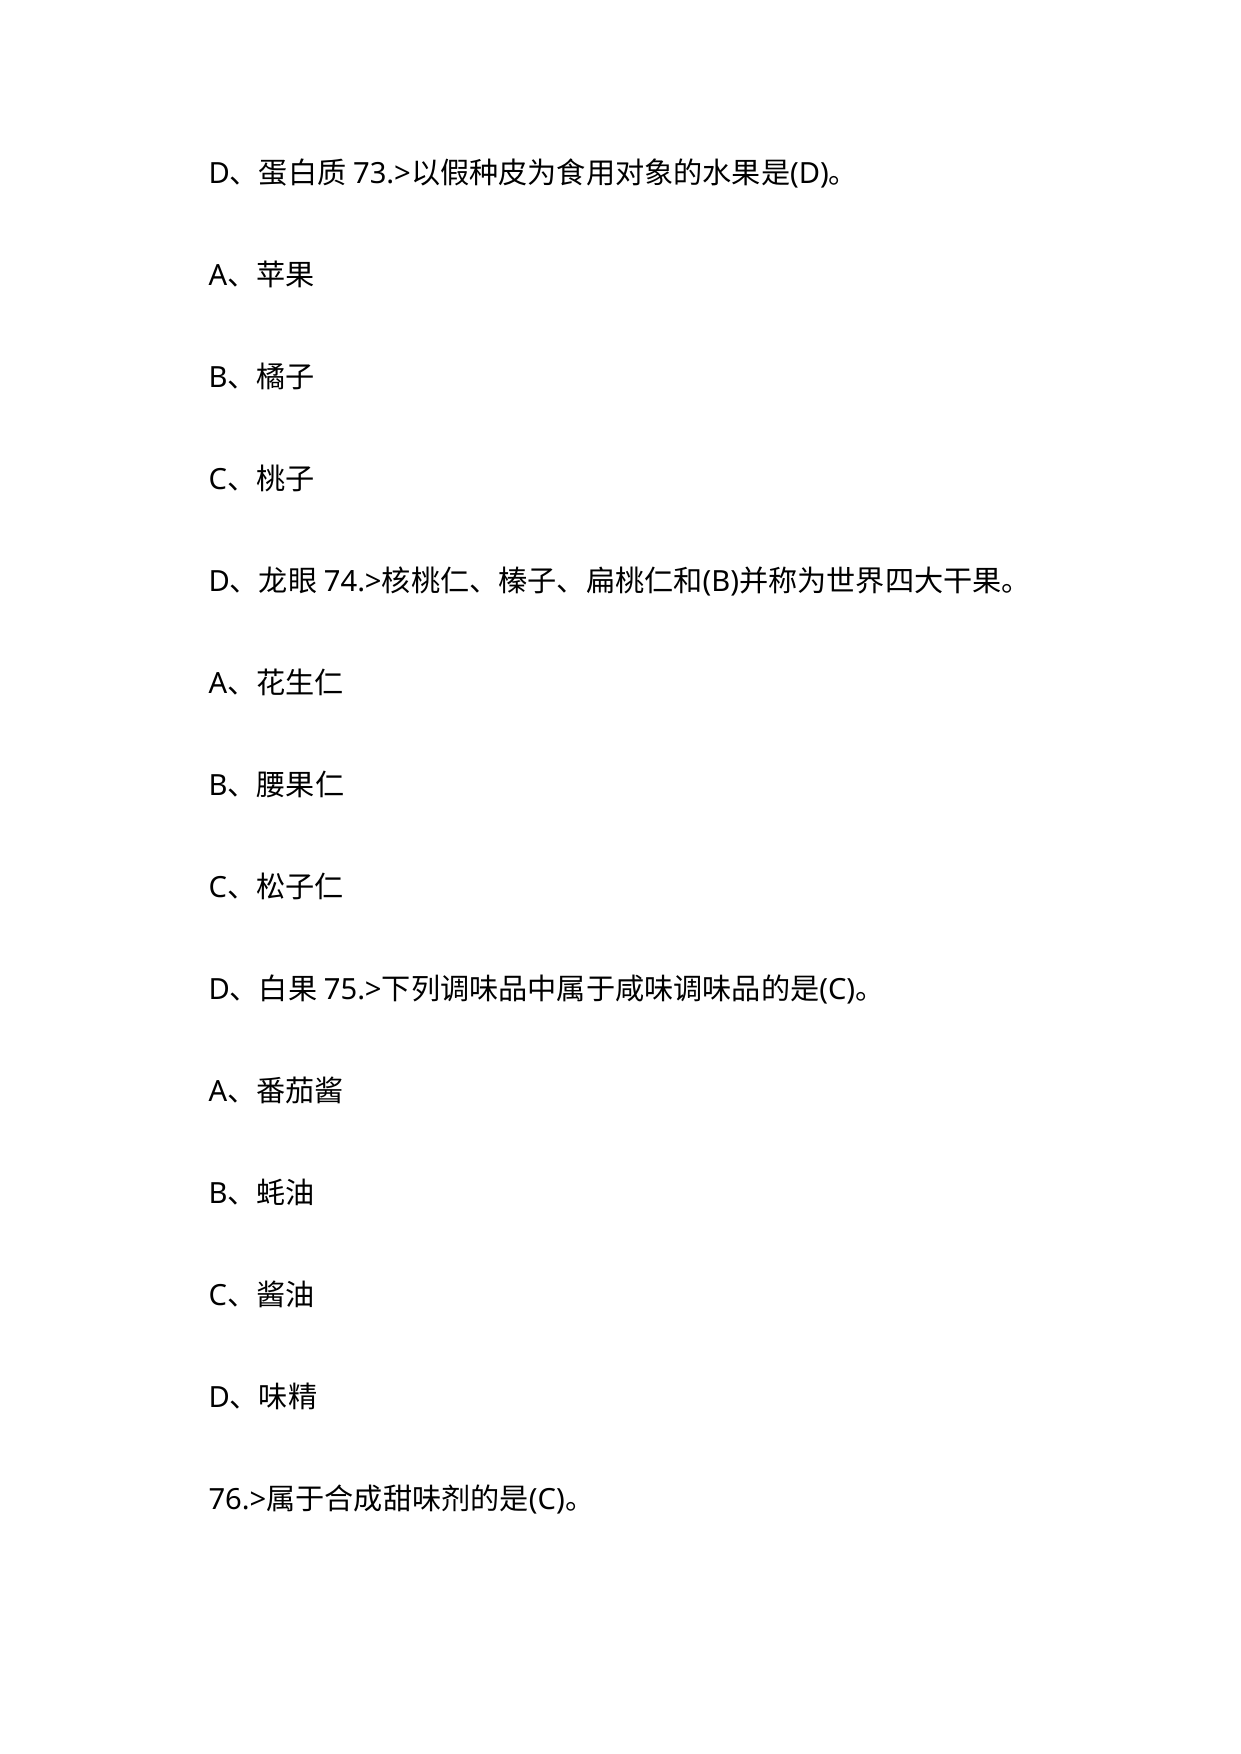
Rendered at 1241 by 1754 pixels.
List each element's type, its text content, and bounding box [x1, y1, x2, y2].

text B、橘子 [150, 354, 1090, 396]
text B、腰果仁 [150, 762, 1090, 804]
text D、龙眼 74.>核桃仁、榛子、扁桃仁和(B)并称为世界四大干果。 [150, 558, 1090, 600]
text C、松子仁 [150, 864, 1090, 906]
text D、蛋白质 73.>以假种皮为食用对象的水果是(D)。 [150, 150, 1090, 192]
text D、味精 [150, 1374, 1090, 1416]
text 76.>属于合成甜味剂的是(C)。 [150, 1476, 1090, 1518]
text B、蚝油 [150, 1170, 1090, 1212]
text A、花生仁 [150, 660, 1090, 702]
text D、白果 75.>下列调味品中属于咸味调味品的是(C)。 [150, 966, 1090, 1008]
text A、番茄酱 [150, 1068, 1090, 1110]
text C、酱油 [150, 1272, 1090, 1314]
text A、苹果 [150, 252, 1090, 294]
text C、桃子 [150, 456, 1090, 498]
